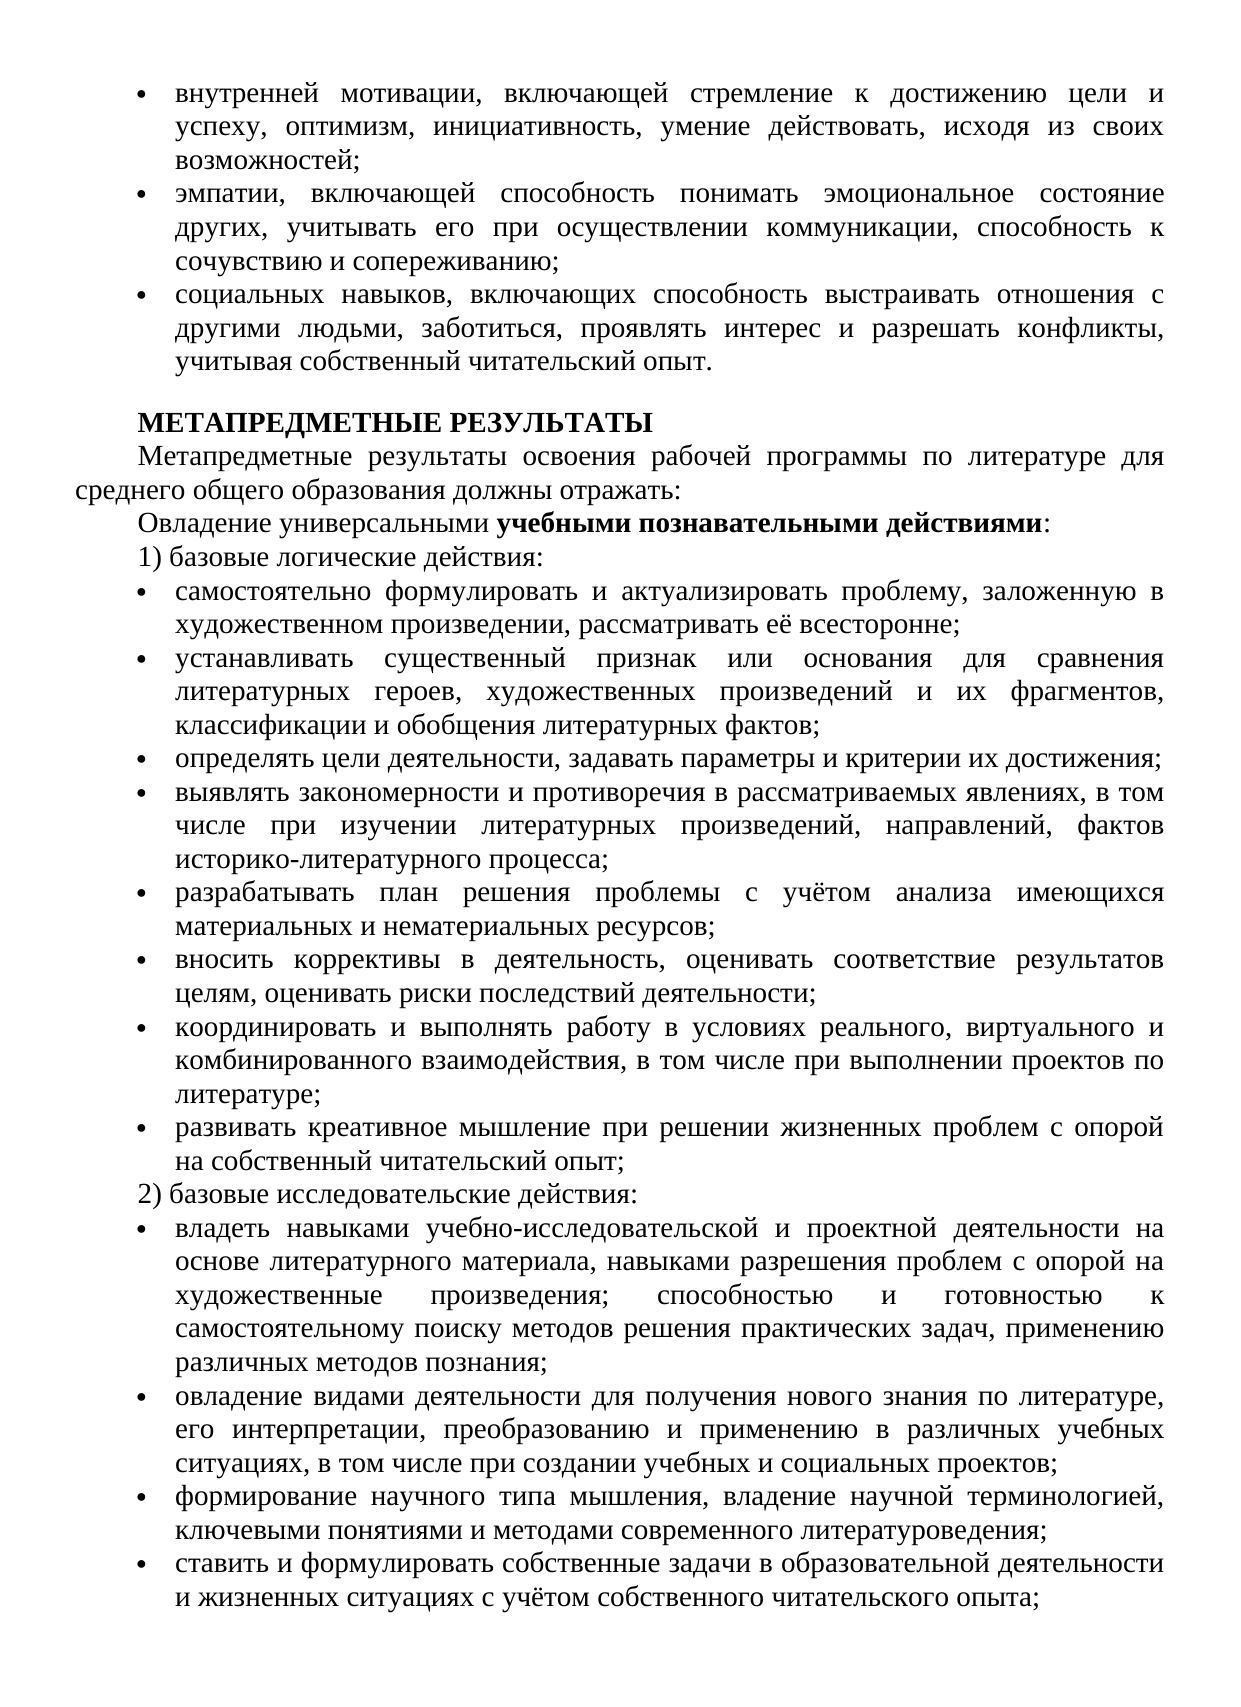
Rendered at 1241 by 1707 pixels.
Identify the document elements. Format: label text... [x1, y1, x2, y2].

list вносить коррективы в деятельность, оценивать соответствие результатов целям, оценивать риски последствий деятельности; [137, 942, 1165, 1009]
list овладение видами деятельности для получения нового знания по литературе, его интерпретации, преобразованию и применению в различных учебных ситуациях, в том числе при создании учебных и социальных проектов; [137, 1378, 1165, 1478]
list самостоятельно формулировать и актуализировать проблему, заложенную в художественном произведении, рассматривать её всесторонне; [137, 573, 1165, 640]
text Овладение универсальными учебными познавательными действиями: [75, 506, 1165, 539]
text Метапредметные результаты освоения рабочей программы по литературе для среднего общего образования должны отражать: [75, 438, 1165, 506]
text 2) базовые исследовательские действия: [75, 1176, 1165, 1210]
list развивать креативное мышление при решении жизненных проблем с опорой на собственный читательский опыт; [137, 1109, 1165, 1176]
list социальных навыков, включающих способность выстраивать отношения с другими людьми, заботиться, проявлять интерес и разрешать конфликты, учитывая собственный читательский опыт. [137, 276, 1165, 377]
list разрабатывать план решения проблемы с учётом анализа имеющихся материальных и нематериальных ресурсов; [137, 874, 1165, 942]
text МЕТАПРЕДМЕТНЫЕ РЕЗУЛЬТАТЫ [75, 405, 1165, 438]
list координировать и выполнять работу в условиях реального, виртуального и комбинированного взаимодействия, в том числе при выполнении проектов по литературе; [137, 1009, 1165, 1109]
list внутренней мотивации, включающей стремление к достижению цели и успеху, оптимизм, инициативность, умение действовать, исходя из своих возможностей; [137, 75, 1165, 176]
list ставить и формулировать собственные задачи в образовательной деятельности и жизненных ситуациях с учётом собственного читательского опыта; [137, 1545, 1165, 1612]
list устанавливать существенный признак или основания для сравнения литературных героев, художественных произведений и их фрагментов, классификации и обобщения литературных фактов; [137, 640, 1165, 740]
list формирование научного типа мышления, владение научной терминологией, ключевыми понятиями и методами современного литературоведения; [137, 1478, 1165, 1545]
list выявлять закономерности и противоречия в рассматриваемых явлениях, в том числе при изучении литературных произведений, направлений, фактов историко-литературного процесса; [137, 774, 1165, 874]
list владеть навыками учебно-исследовательской и проектной деятельности на основе литературного материала, навыками разрешения проблем с опорой на художественные произведения; способностью и готовностью к самостоятельному поиску методов решения практических задач, применению различных методов познания; [137, 1210, 1165, 1378]
text 1) базовые логические действия: [75, 539, 1165, 573]
list эмпатии, включающей способность понимать эмоциональное состояние других, учитывать его при осуществлении коммуникации, способность к сочувствию и сопереживанию; [137, 176, 1165, 276]
list определять цели деятельности, задавать параметры и критерии их достижения; [137, 740, 1165, 774]
